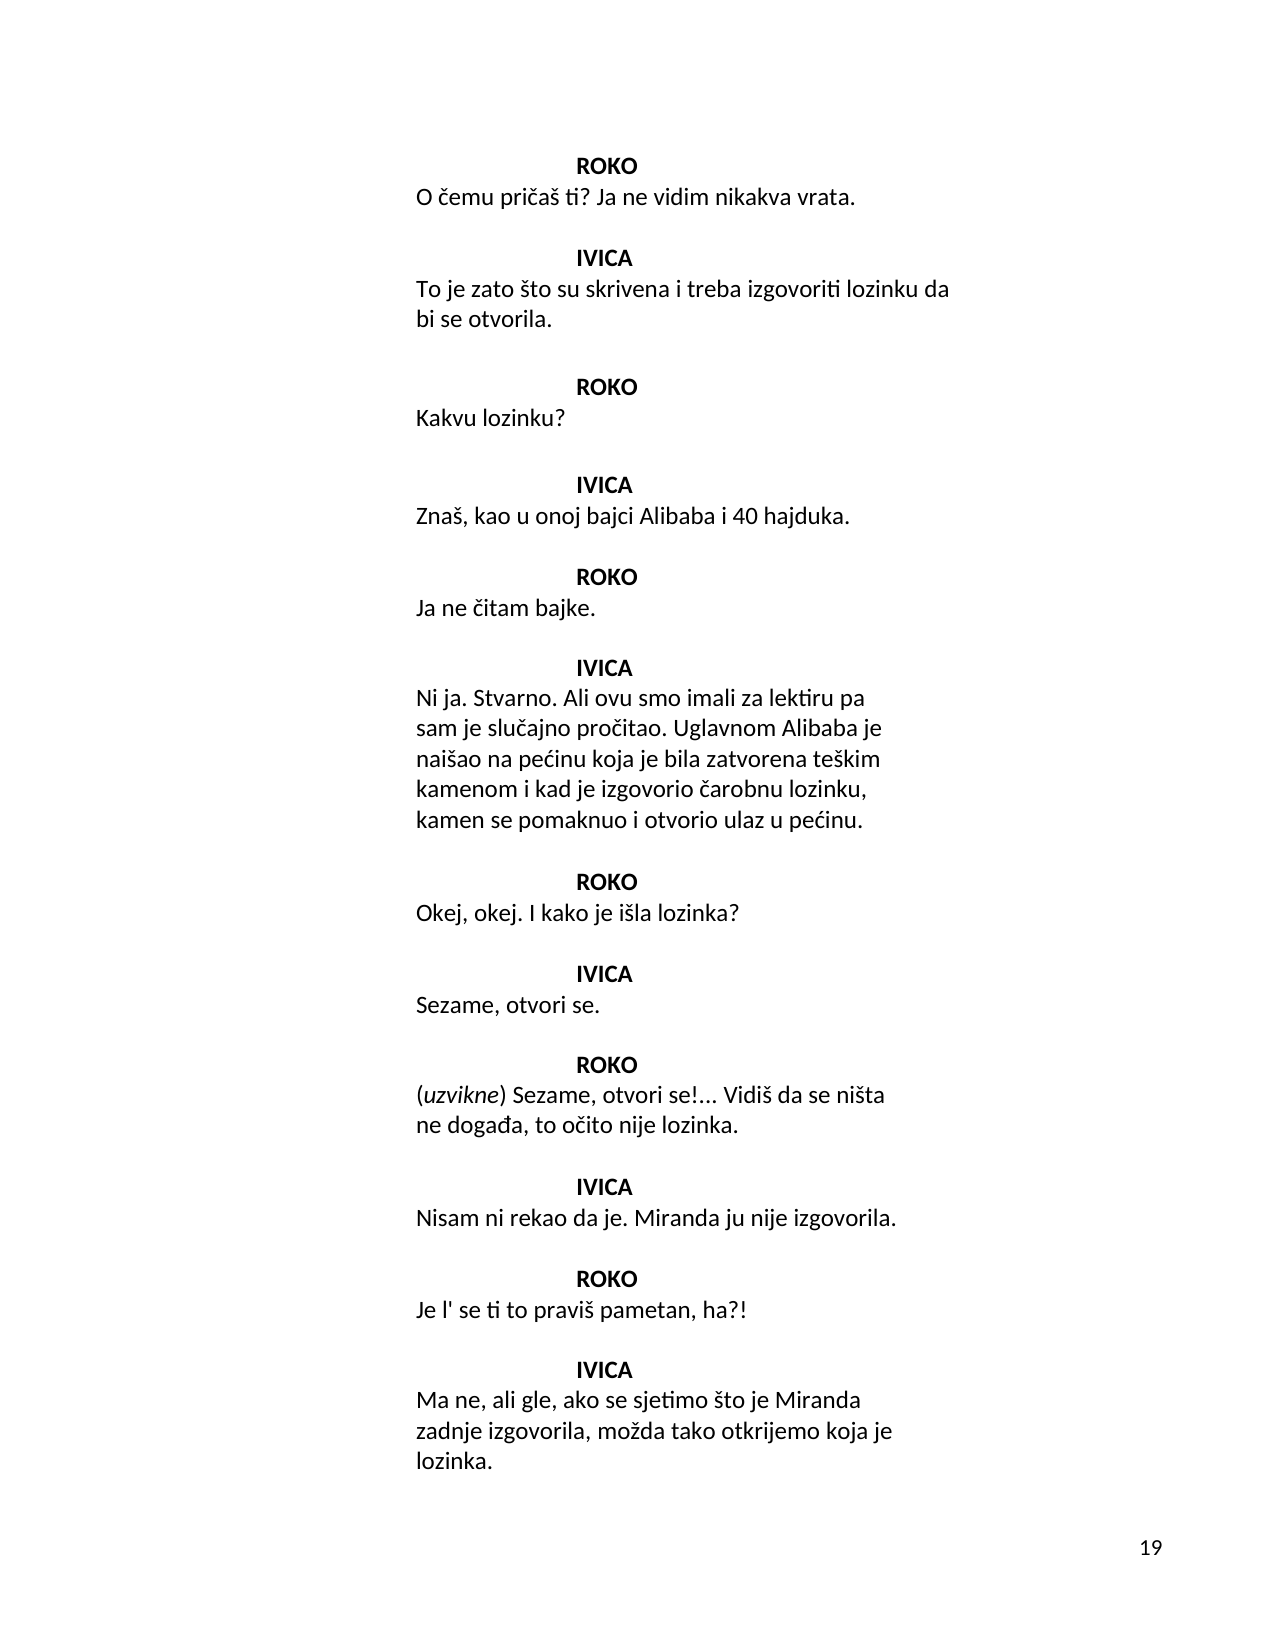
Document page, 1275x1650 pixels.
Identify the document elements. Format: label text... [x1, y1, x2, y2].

subtitle IVICA [408, 654, 801, 682]
subtitle IVICA [408, 1356, 801, 1384]
subtitle IVICA [408, 469, 801, 500]
subtitle IVICA [408, 242, 801, 273]
subtitle ROKO [413, 1264, 801, 1294]
text Je l' se ti to praviš pametan, ha?! [416, 1294, 1139, 1325]
subtitle ROKO [413, 1051, 801, 1079]
subtitle IVICA [408, 1171, 801, 1202]
text bi se otvorila. [416, 304, 1139, 334]
text O čemu pričaš ti? Ja ne vidim nikakva vrata. [416, 181, 1139, 211]
subtitle ROKO [413, 372, 801, 402]
subtitle ROKO [413, 866, 801, 897]
text Kakvu lozinku? [416, 402, 1139, 433]
text Nisam ni rekao da je. Miranda ju nije izgovorila. [416, 1202, 1139, 1233]
text Ni ja. Stvarno. Ali ovu smo imali za lektiru pa sam je slučajno pročitao. Uglavnom Alibaba je naišao na pećinu koja je bila zatvorena teškim kamenom i kad je izgovorio čarobnu lozinku, kamen se pomaknuo i otvorio ulaz u pećinu. [416, 682, 896, 835]
text Znaš, kao u onoj bajci Alibaba i 40 hajduka. [416, 500, 1139, 531]
text Ma ne, ali gle, ako se sjetimo što je Miranda zadnje izgovorila, možda tako otkrijemo koja je lozinka. [416, 1384, 893, 1476]
text Sezame, otvori se. [416, 989, 1139, 1019]
text Ja ne čitam bajke. [416, 592, 1139, 623]
subtitle ROKO [413, 150, 801, 181]
subtitle IVICA [408, 958, 801, 989]
text (uzvikne) Sezame, otvori se!... Vidiš da se ništa ne događa, to očito nije lozinka. [416, 1079, 909, 1140]
subtitle ROKO [413, 562, 801, 592]
text Okej, okej. I kako je išla lozinka? [416, 897, 1139, 927]
text To je zato što su skrivena i treba izgovoriti lozinku da [416, 273, 1139, 303]
